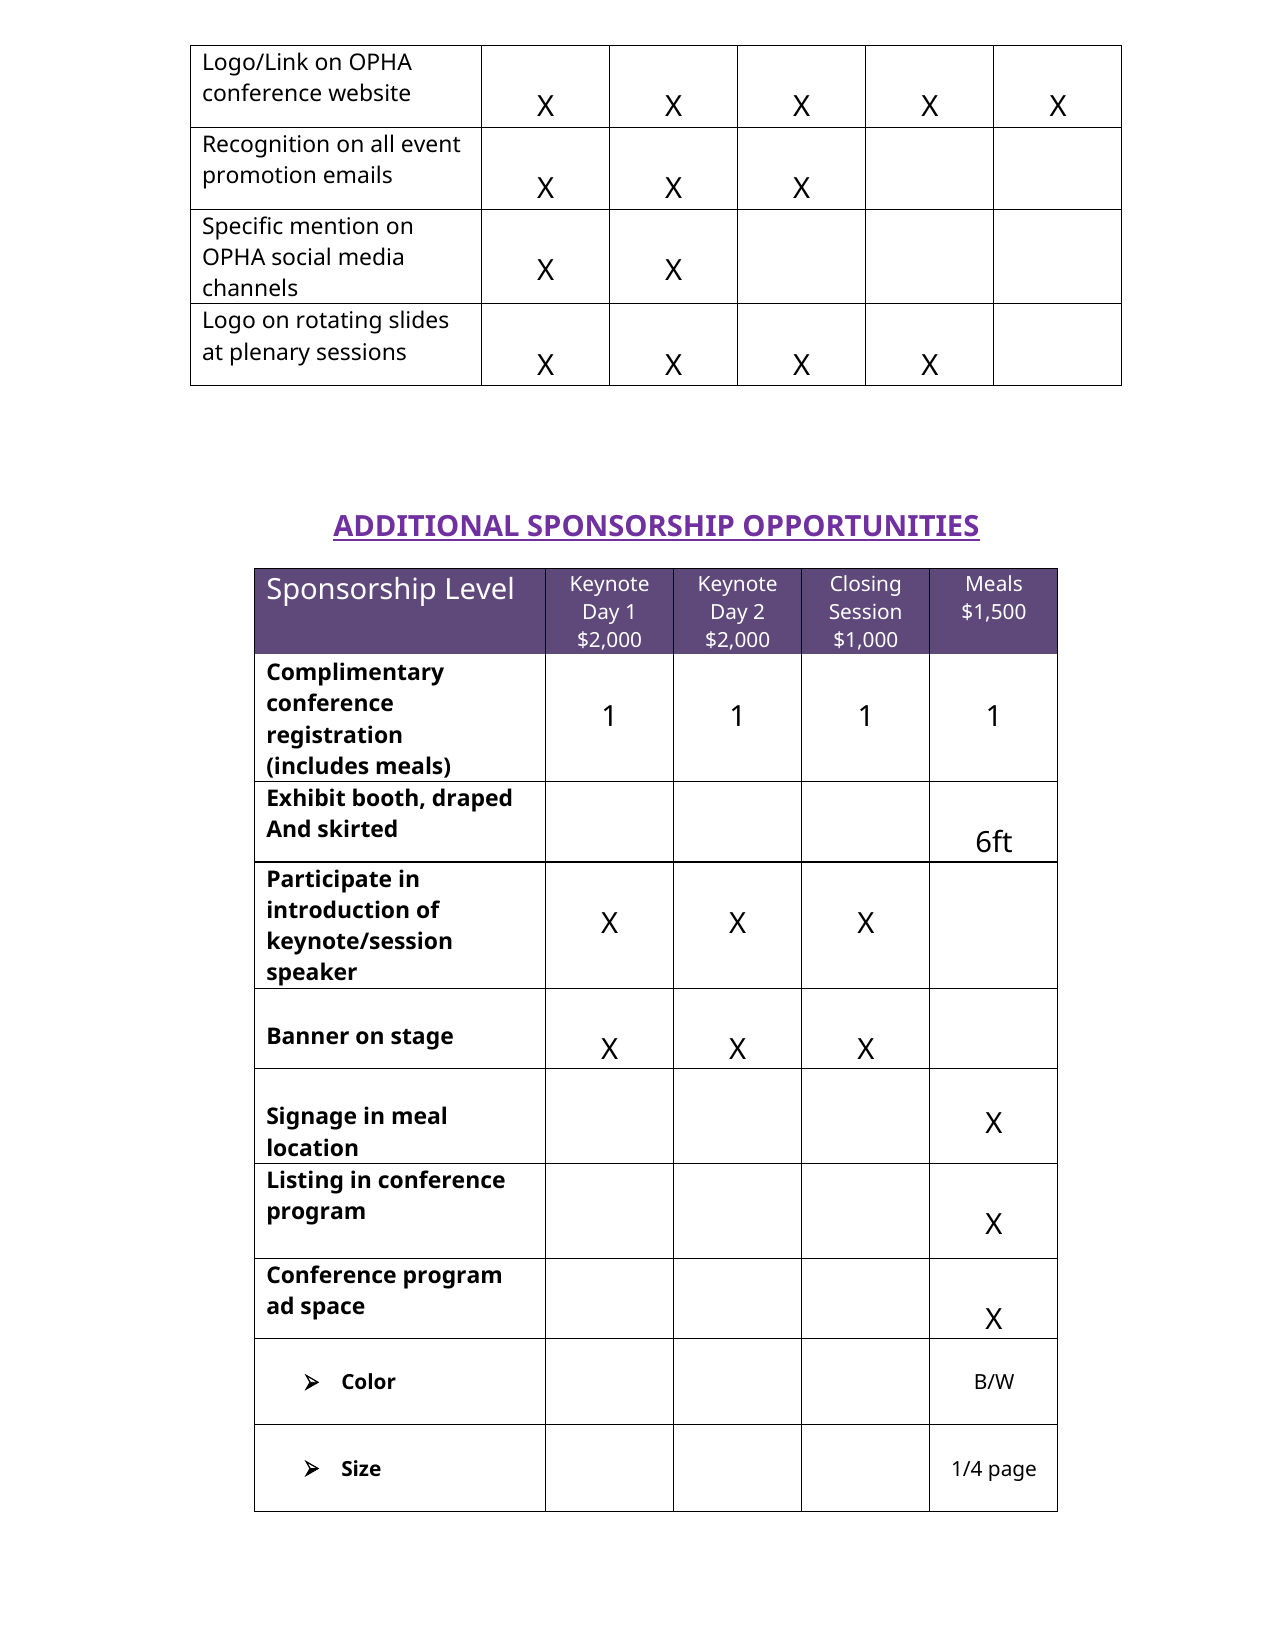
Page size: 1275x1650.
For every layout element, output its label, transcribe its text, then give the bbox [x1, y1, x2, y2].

table_cell X [738, 46, 865, 127]
table_cell [546, 782, 673, 861]
table_cell [994, 304, 1121, 385]
table_cell [674, 1425, 801, 1511]
table_cell X [738, 304, 865, 385]
table_cell [802, 782, 929, 861]
text ADDITIONAL SPONSORSHIP OPPORTUNITIES [187, 505, 1125, 545]
table_cell 1 [674, 656, 801, 781]
table_cell 6ft [930, 782, 1057, 861]
table_cell X [546, 863, 673, 987]
table_header Keynote Day 1 $2,000 [546, 569, 673, 654]
table_cell Listing in conference program [255, 1164, 545, 1257]
table_cell [866, 128, 993, 208]
table_cell [802, 1425, 929, 1511]
table_header Closing Session $1,000 [802, 569, 929, 654]
table_cell [546, 1339, 673, 1424]
table_cell X [738, 128, 865, 208]
table_cell [802, 1339, 929, 1424]
table_cell [674, 1339, 801, 1424]
table_cell Logo on rotating slides at plenary sessions [191, 304, 481, 385]
table_cell Complimentary conference registration (includes meals) [255, 656, 545, 781]
table_cell Specific mention on OPHA social media channels [191, 210, 481, 303]
table_cell X [610, 128, 737, 208]
table_cell Banner on stage [255, 989, 545, 1068]
table_cell 1 [546, 656, 673, 781]
table_cell [674, 1164, 801, 1257]
table_cell [802, 1164, 929, 1257]
table_cell Size [255, 1425, 545, 1511]
table_cell X [930, 1259, 1057, 1338]
table_cell X [866, 304, 993, 385]
table_cell X [482, 304, 609, 385]
table_cell X [546, 989, 673, 1068]
table_header Meals $1,500 [930, 569, 1057, 654]
table_cell 1/4 page [930, 1425, 1057, 1511]
table_cell X [482, 128, 609, 208]
table_cell Exhibit booth, draped And skirted [255, 782, 545, 861]
table_header Sponsorship Level [255, 569, 545, 654]
table_cell [738, 210, 865, 303]
table_cell Recognition on all event promotion emails [191, 128, 481, 208]
table_cell X [610, 46, 737, 127]
table_cell X [866, 46, 993, 127]
table_cell X [674, 863, 801, 987]
table_cell X [482, 46, 609, 127]
table_cell Signage in meal location [255, 1069, 545, 1163]
table_cell B/W [930, 1339, 1057, 1424]
table_cell [674, 1069, 801, 1163]
table_cell [802, 1259, 929, 1338]
table_cell 1 [802, 656, 929, 781]
table_cell [930, 863, 1057, 987]
table_cell X [994, 46, 1121, 127]
table_cell X [610, 210, 737, 303]
table_cell Participate in introduction of keynote/session speaker [255, 863, 545, 987]
table_cell X [674, 989, 801, 1068]
table_cell [994, 210, 1121, 303]
table_cell X [930, 1164, 1057, 1257]
table_cell [802, 1069, 929, 1163]
table_cell [546, 1069, 673, 1163]
table_cell 1 [930, 656, 1057, 781]
table_cell [546, 1164, 673, 1257]
table_cell [674, 1259, 801, 1338]
table_cell [674, 782, 801, 861]
table_cell [546, 1425, 673, 1511]
table_header Keynote Day 2 $2,000 [674, 569, 801, 654]
table_cell X [930, 1069, 1057, 1163]
table_cell [546, 1259, 673, 1338]
table_cell Conference program ad space [255, 1259, 545, 1338]
table_cell X [802, 863, 929, 987]
table_cell [930, 989, 1057, 1068]
table_cell [994, 128, 1121, 208]
table_cell X [482, 210, 609, 303]
table_cell X [610, 304, 737, 385]
table_cell Logo/Link on OPHA conference website [191, 46, 481, 127]
table_cell Color [255, 1339, 545, 1424]
table_cell X [802, 989, 929, 1068]
table_cell [866, 210, 993, 303]
